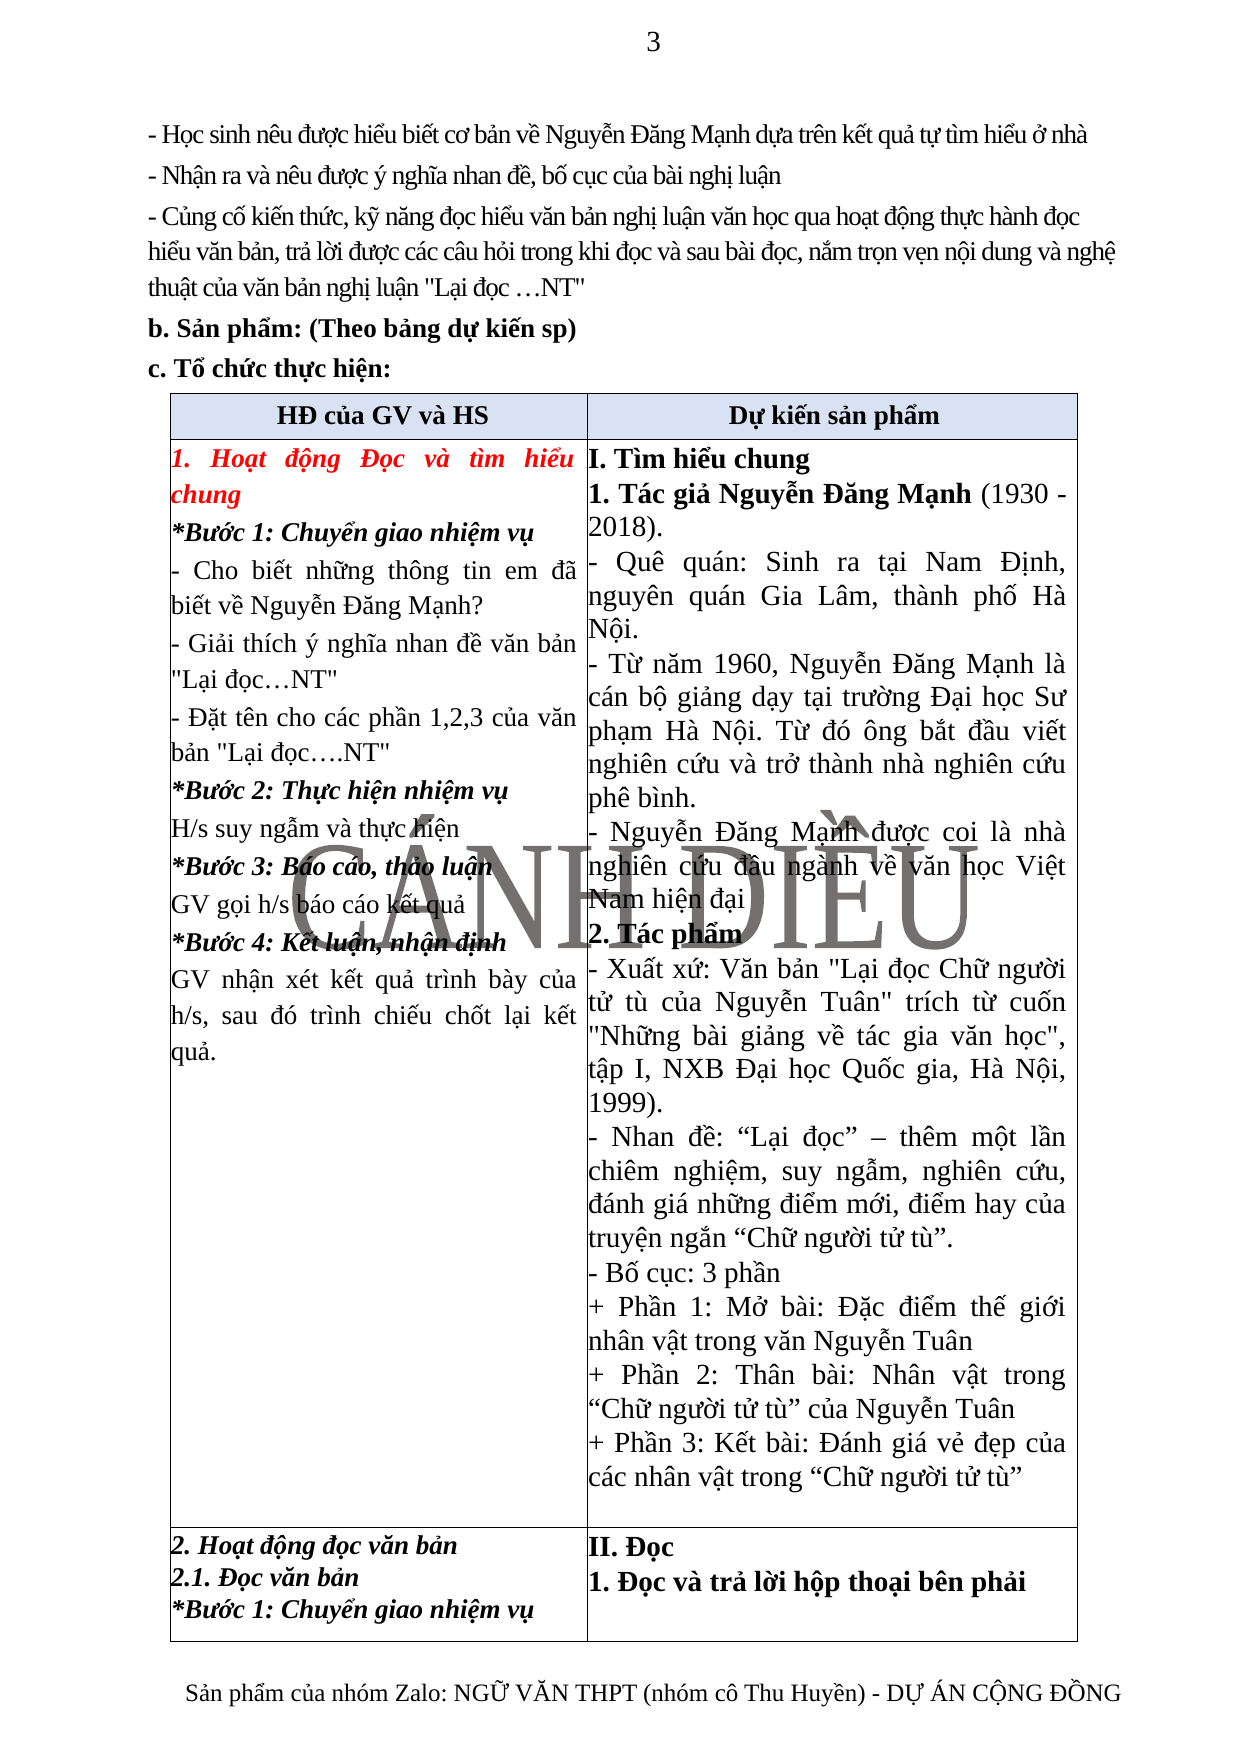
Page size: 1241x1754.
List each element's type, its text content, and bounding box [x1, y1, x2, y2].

list b. Sản phẩm: (Theo bảng dự kiến sp) [148, 312, 1122, 343]
list c. Tổ chức thực hiện: [148, 352, 1122, 384]
table_cell 1. Hoạt động Đọc và tìm hiểu chung *Bước 1: Chuyển giao nhiệm vụ - Cho biết những thông tin em đã biết về Nguyễn Đăng Mạnh? - Giải thích ý nghĩa nhan đề văn bản "Lại đọc…NT" - Đặt tên cho các phần 1,2,3 của văn bản "Lại đọc….NT" *Bước 2: Thực hiện nhiệm vụ H/s suy ngẫm và thực hiện *Bước 3: Báo cáo, thảo luận GV gọi h/s báo cáo kết quả *Bước 4: Kết luận, nhận định GV nhận xét kết quả trình bày của h/s, sau đó trình chiếu chốt lại kết quả. [171, 440, 587, 1527]
table_header Dự kiến sản phẩm [588, 394, 1077, 439]
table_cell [171, 1528, 587, 1641]
table_header HĐ của GV và HS [171, 394, 587, 439]
list - Nhận ra và nêu được ý nghĩa nhan đề, bố cục của bài nghị luận [148, 159, 1122, 190]
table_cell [588, 1528, 1077, 1641]
table_cell I. Tìm hiểu chung 1. Tác giả Nguyễn Đăng Mạnh (1930 - 2018). - Quê quán: Sinh ra tại Nam Định, nguyên quán Gia Lâm, thành phố Hà Nội. - Từ năm 1960, Nguyễn Đăng Mạnh là cán bộ giảng dạy tại trường Đại học Sư phạm Hà Nội. Từ đó ông bắt đầu viết nghiên cứu và trở thành nhà nghiên cứu phê bình. - Nguyễn Đăng Mạnh được coi là nhà nghiên cứu đầu ngành về văn học Việt Nam hiện đại 2. Tác phẩm - Xuất xứ: Văn bản "Lại đọc Chữ người tử tù của Nguyễn Tuân" trích từ cuốn "Những bài giảng về tác gia văn học", tập I, NXB Đại học Quốc gia, Hà Nội, 1999). - Nhan đề: “Lại đọc” – thêm một lần chiêm nghiệm, suy ngẫm, nghiên cứu, đánh giá những điểm mới, điểm hay của truyện ngắn “Chữ người tử tù”. - Bố cục: 3 phần + Phần 1: Mở bài: Đặc điểm thế giới nhân vật trong văn Nguyễn Tuân + Phần 2: Thân bài: Nhân vật trong “Chữ người tử tù” của Nguyễn Tuân + Phần 3: Kết bài: Đánh giá vẻ đẹp của các nhân vật trong “Chữ người tử tù” [588, 440, 1077, 1527]
list - Học sinh nêu được hiểu biết cơ bản về Nguyễn Đăng Mạnh dựa trên kết quả tự tìm hiểu ở nhà [148, 118, 1122, 149]
list - Củng cố kiến thức, kỹ năng đọc hiểu văn bản nghị luận văn học qua hoạt động thực hành đọc hiểu văn bản, trả lời được các câu hỏi trong khi đọc và sau bài đọc, nắm trọn vẹn nội dung và nghệ thuật của văn bản nghị luận "Lại đọc …NT" [148, 199, 1122, 302]
